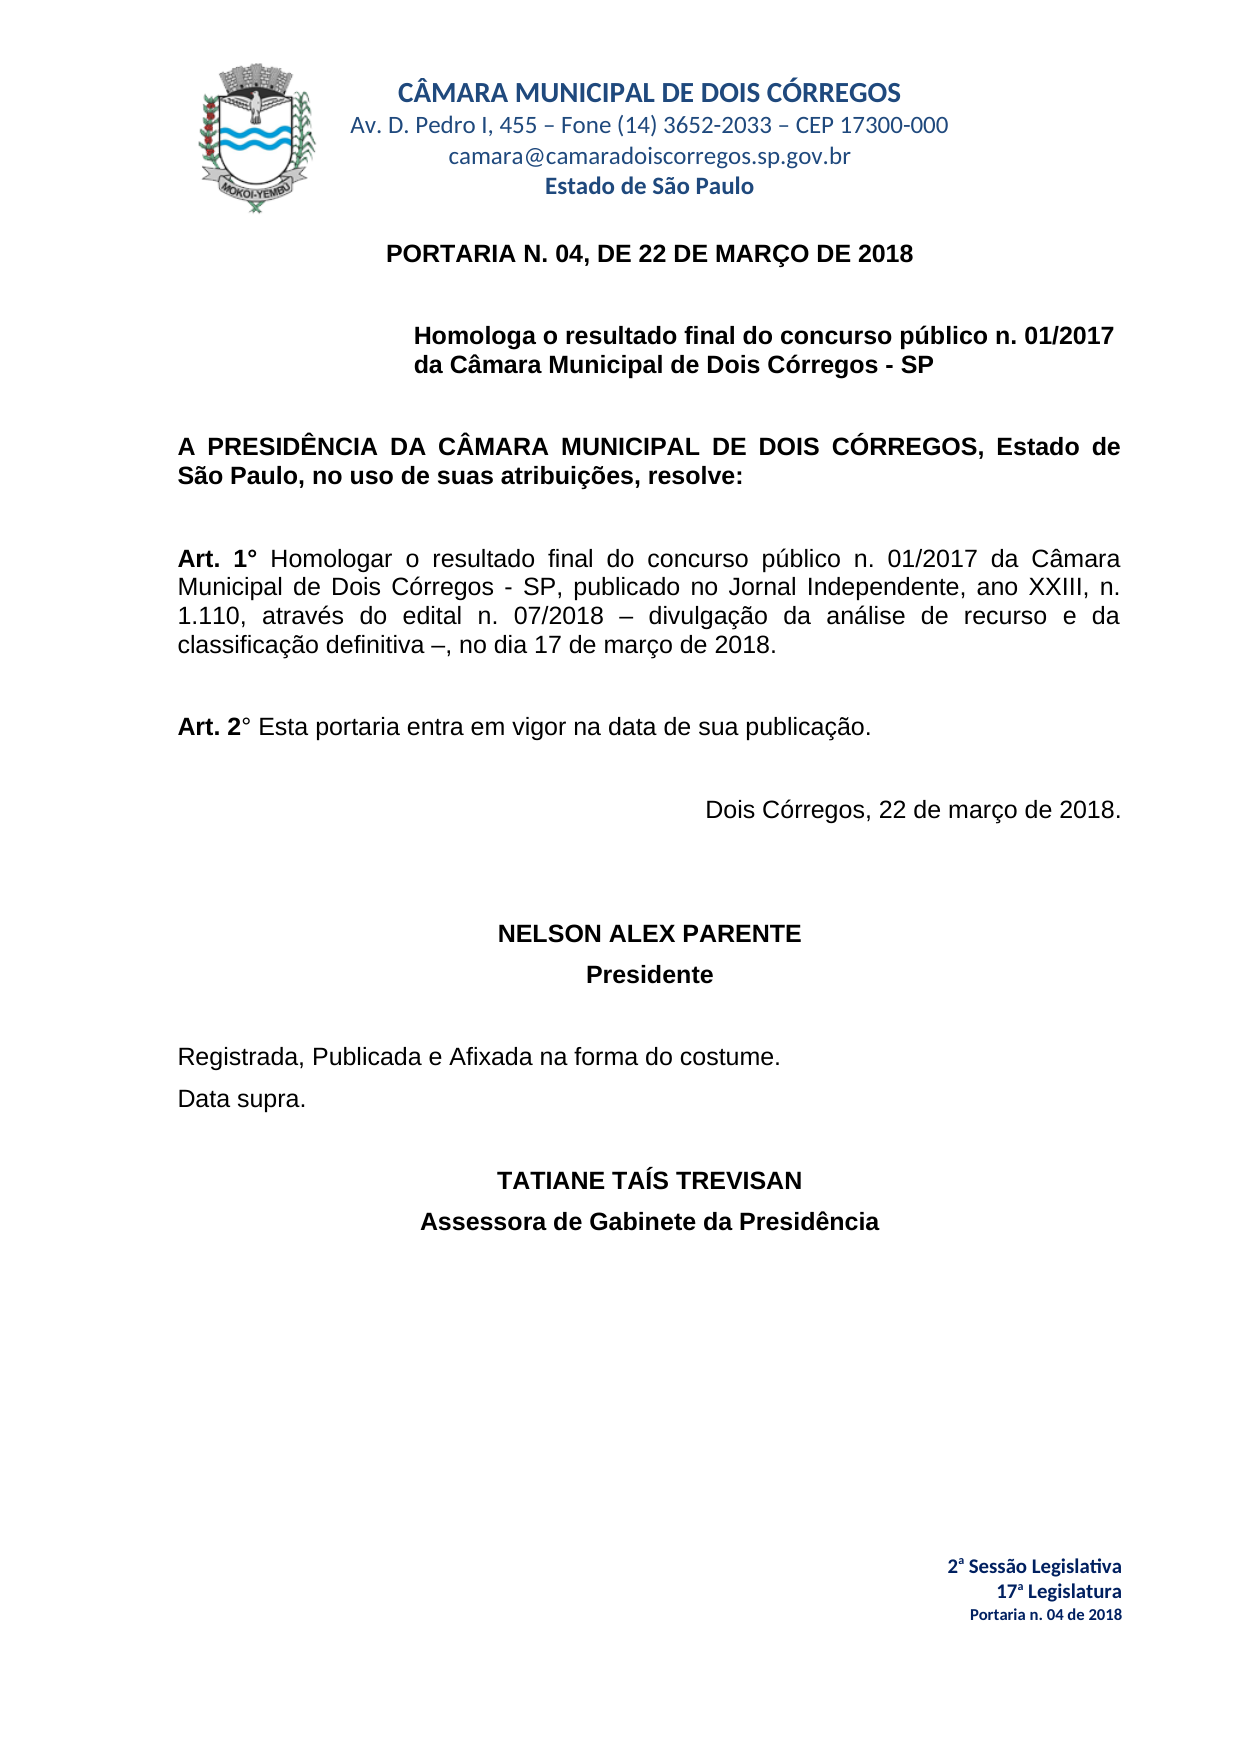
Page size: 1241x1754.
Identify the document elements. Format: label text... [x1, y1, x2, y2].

text A PRESIDÊNCIA DA CÂMARA MUNICIPAL DE DOIS CÓRREGOS, Estado de São Paulo, no uso de suas atribuições, resolve: [177, 432, 1122, 490]
text Art. 1° Homologar o resultado final do concurso público n. 01/2017 da Câmara Municipal de Dois Córregos - SP, publicado no Jornal Independente, ano XXIII, n. 1.110, através do edital n. 07/2018 – divulgação da análise de recurso e da classificação definitiva –, no dia 17 de março de 2018. [177, 543, 1122, 658]
text Data supra. [177, 1083, 1122, 1112]
text PORTARIA N. 04, DE 22 DE MARÇO DE 2018 [177, 238, 1122, 267]
text Homologa o resultado final do concurso público n. 01/2017 da Câmara Municipal de Dois Córregos - SP [413, 321, 1122, 378]
text Art. 2° Esta portaria entra em vigor na data de sua publicação. [177, 712, 1122, 741]
text TATIANE TAÍS TREVISAN [177, 1166, 1122, 1195]
picture [195, 61, 319, 217]
text NELSON ALEX PARENTE [177, 918, 1122, 947]
text Registrada, Publicada e Afixada na forma do costume. [177, 1042, 1122, 1071]
text Assessora de Gabinete da Presidência [177, 1207, 1122, 1236]
text Dois Córregos, 22 de março de 2018. [177, 795, 1122, 823]
text Presidente [177, 960, 1122, 988]
